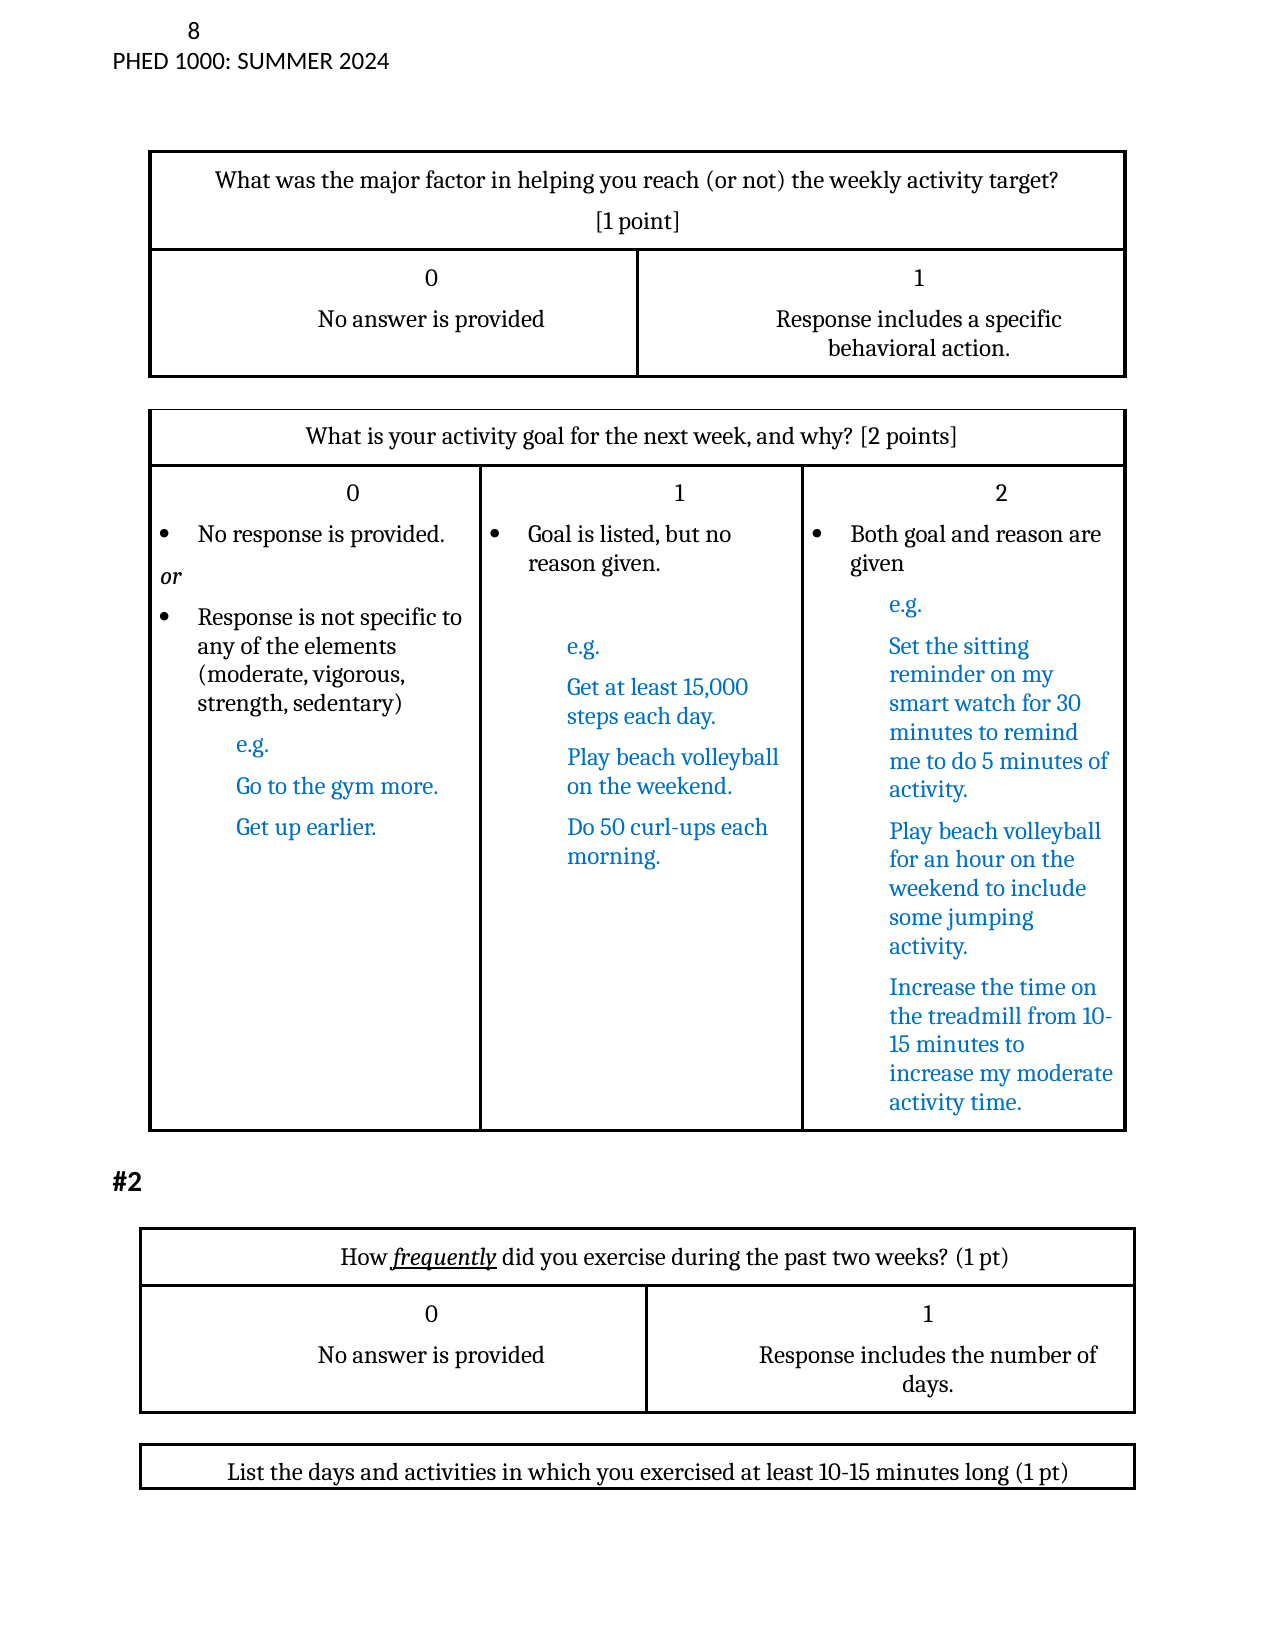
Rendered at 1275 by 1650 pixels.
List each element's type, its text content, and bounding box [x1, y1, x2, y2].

table_cell 1 Response includes a specific behavioral action. [639, 251, 1123, 375]
table_header What was the major factor in helping you reach (or not) the weekly activity target? [1 point] [152, 153, 1123, 248]
table_cell 0 No response is provided. or Response is not specific to any of the elements (moderate, vigorous, strength, sedentary) e.g. Go to the gym more. Get up earlier. [152, 467, 479, 1129]
text #2 [112, 1163, 1162, 1198]
table_cell 0 No answer is provided [152, 251, 636, 375]
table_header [142, 1446, 1133, 1487]
table_cell 1 Goal is listed, but no reason given. e.g. Get at least 15,000 steps each day. Play beach volleyball on the weekend. Do 50 curl-ups each morning. [482, 467, 801, 1129]
table_header What is your activity goal for the next week, and why? [2 points] [152, 410, 1123, 463]
table_header How frequently did you exercise during the past two weeks? (1 pt) [142, 1230, 1133, 1284]
table_cell 0 No answer is provided [142, 1287, 645, 1411]
table_cell 1 Response includes the number of days. [648, 1287, 1133, 1411]
table_cell 2 Both goal and reason are given e.g. Set the sitting reminder on my smart watch for 30 minutes to remind me to do 5 minutes of activity. Play beach volleyball for an hour on the weekend to include some jumping activity. Increase the time on the treadmill from 10-15 minutes to increase my moderate activity time. [804, 467, 1123, 1129]
